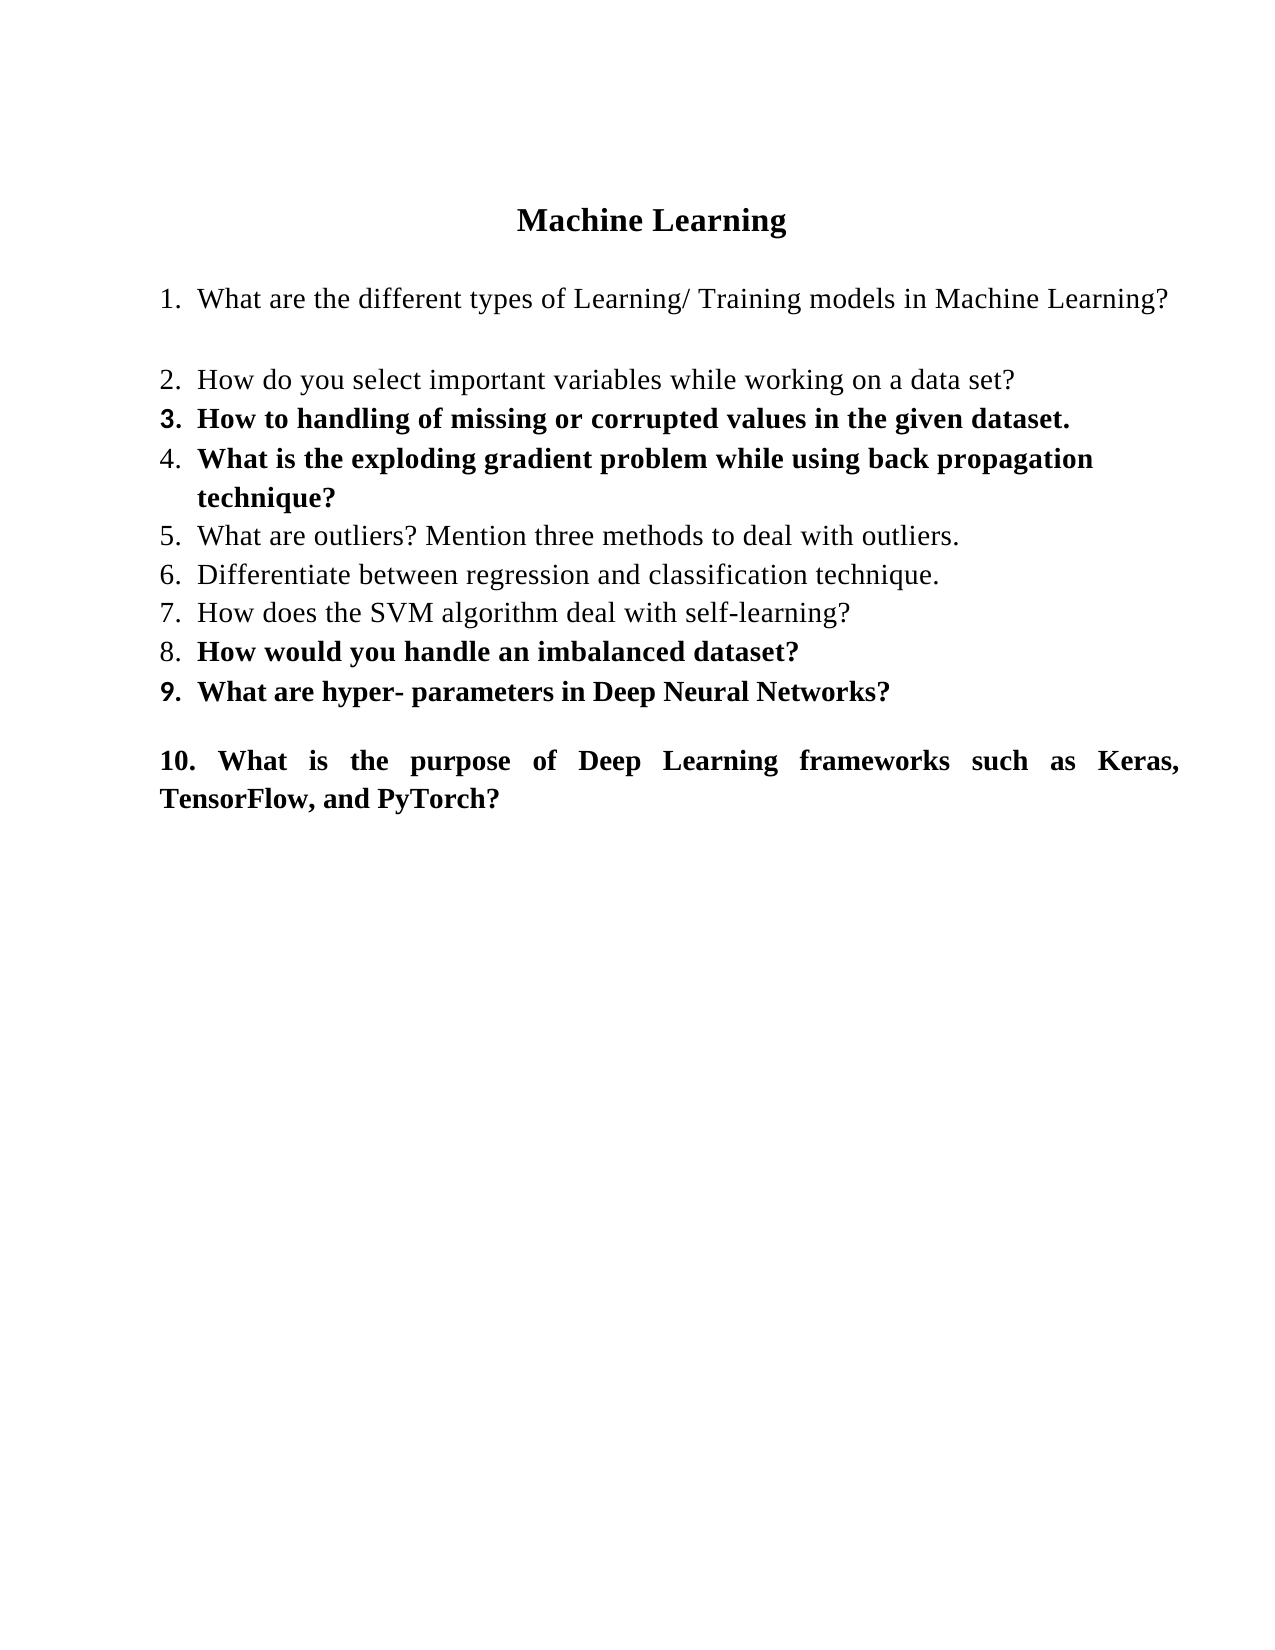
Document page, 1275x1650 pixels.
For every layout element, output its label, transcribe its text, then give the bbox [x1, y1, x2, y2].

subtitle What are hyper- parameters in Deep Neural Networks? [159, 673, 1181, 708]
subtitle How would you handle an imbalanced dataset? [159, 634, 1181, 668]
subtitle 10. What is the purpose of Deep Learning frameworks such as Keras, TensorFlow, and PyTorch? [159, 743, 1181, 815]
subtitle What are outliers? Mention three methods to deal with outliers. [159, 518, 1181, 552]
subtitle Differentiate between regression and classification technique. [159, 557, 1181, 591]
list What are the different types of Learning/ Training models in Machine Learning? [159, 281, 1181, 315]
subtitle What is the exploding gradient problem while using back propagation technique? [159, 441, 1181, 513]
text Machine Learning [122, 192, 1181, 239]
subtitle How does the SVM algorithm deal with self-learning? [159, 596, 1181, 629]
subtitle How to handling of missing or corrupted values in the given dataset. [159, 401, 1181, 436]
subtitle How do you select important variables while working on a data set? [159, 362, 1181, 396]
